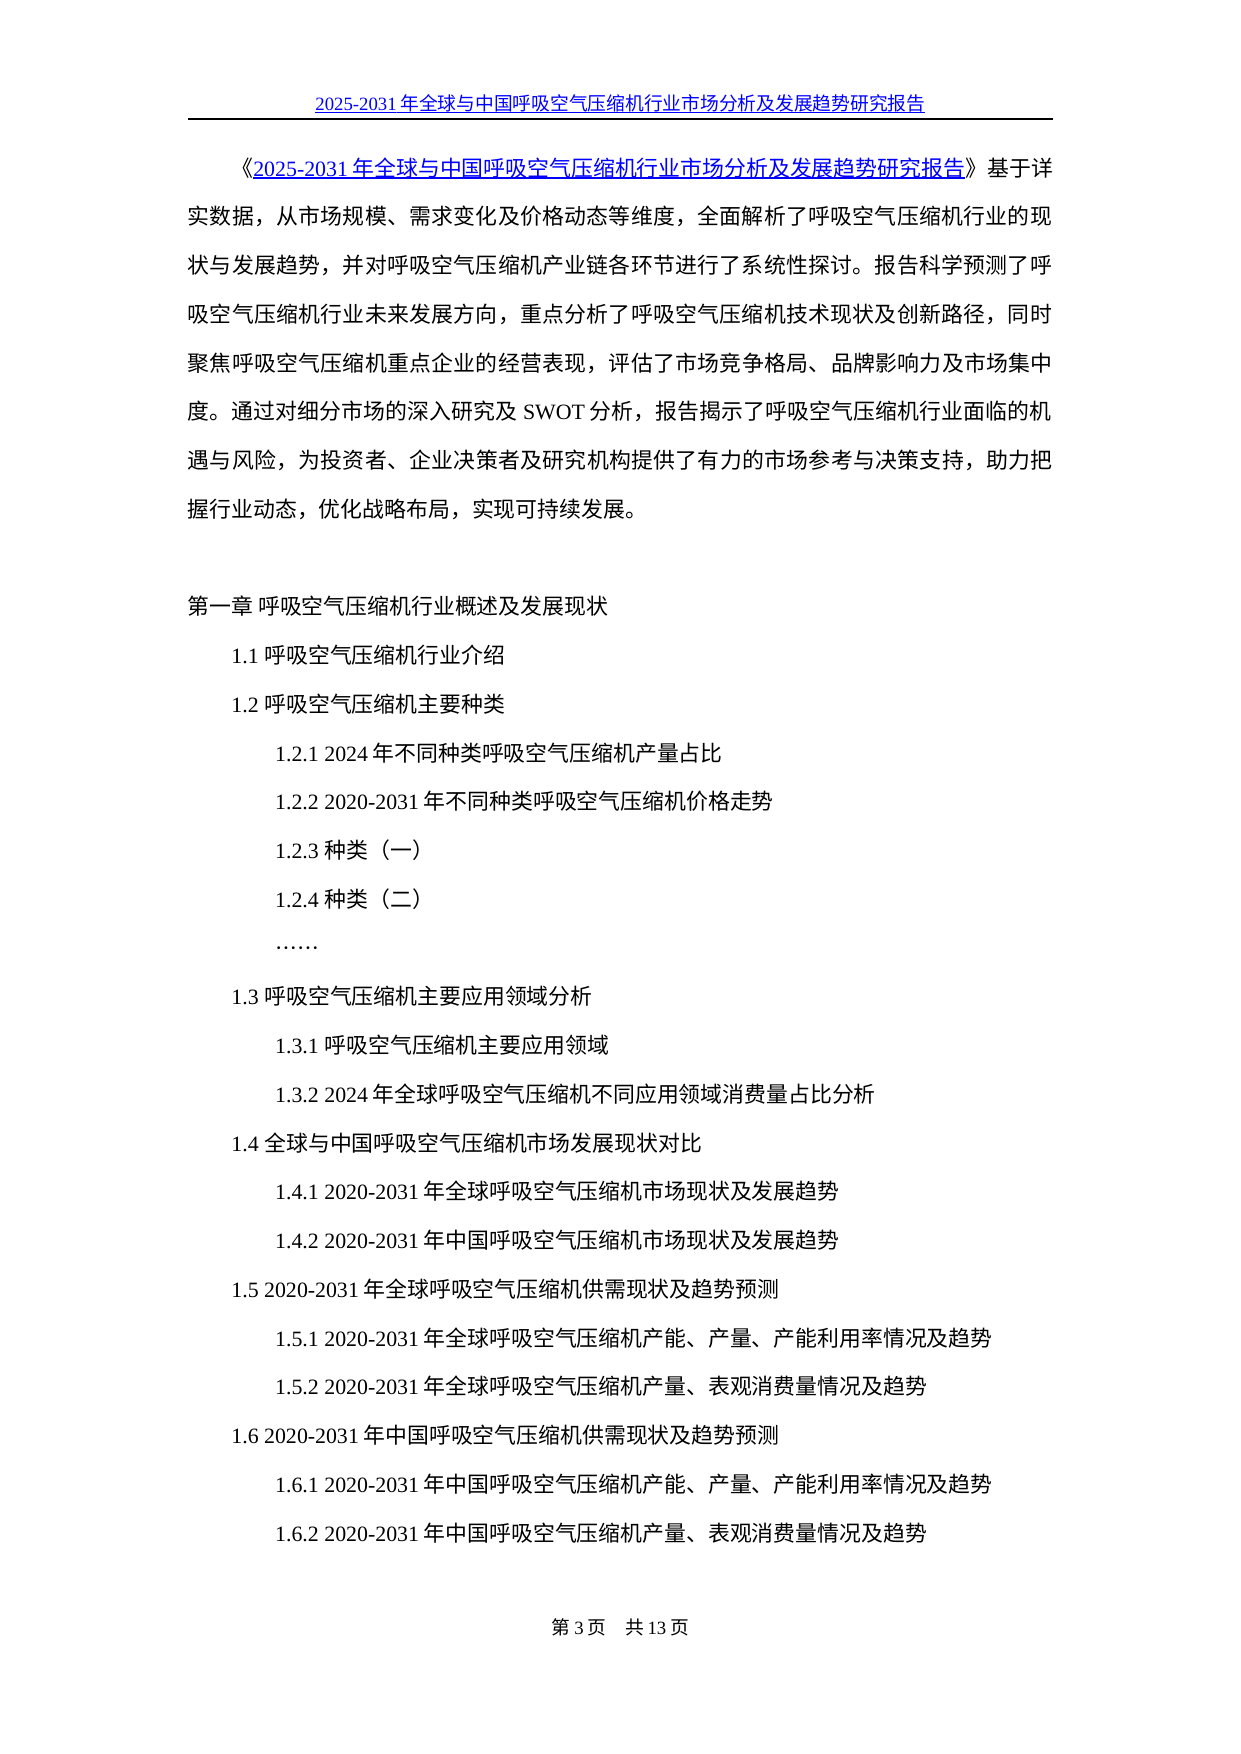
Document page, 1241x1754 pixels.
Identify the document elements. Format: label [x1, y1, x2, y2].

text [187, 150, 1053, 1548]
